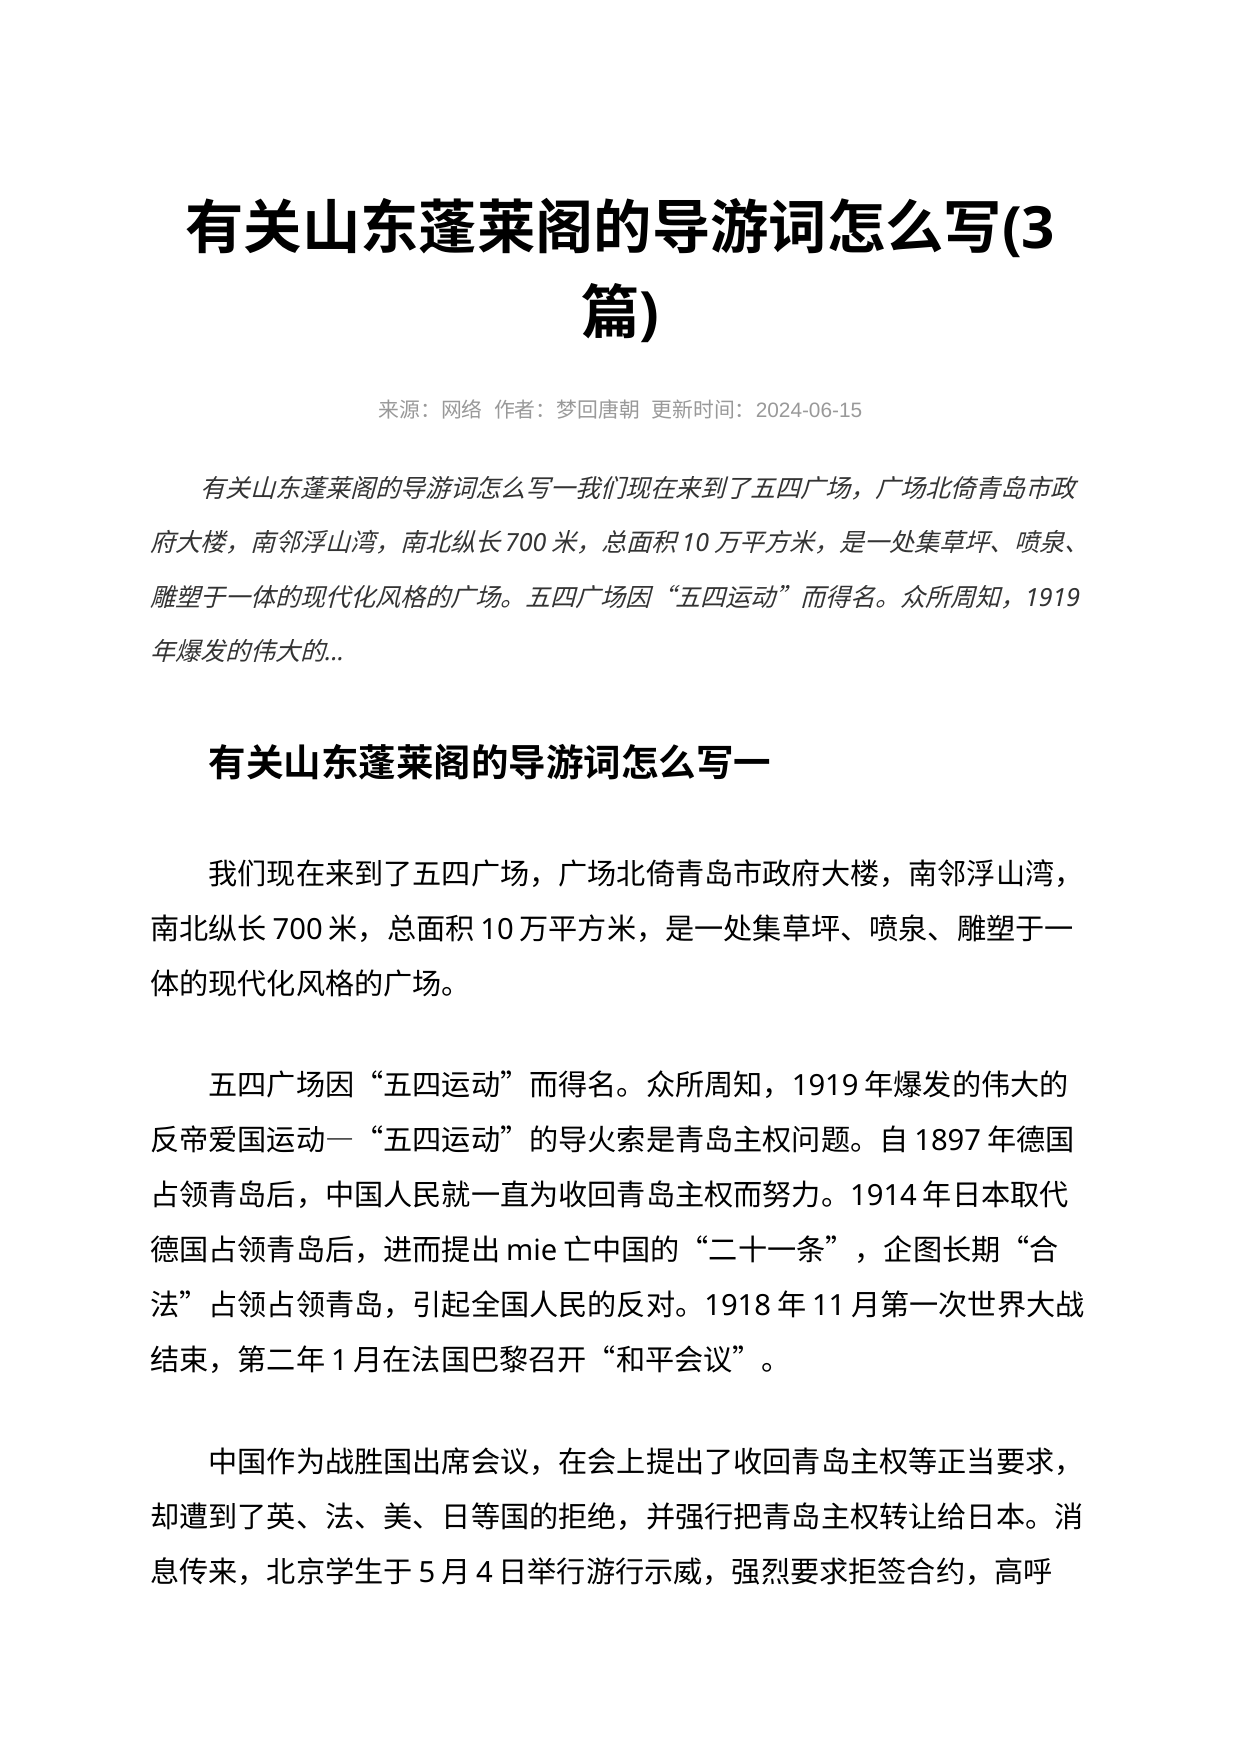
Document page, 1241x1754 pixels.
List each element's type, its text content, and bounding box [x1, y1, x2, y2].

text 我们现在来到了五四广场，广场北倚青岛市政府大楼，南邻浮山湾，南北纵长700米，总面积10万平方米，是一处集草坪、喷泉、雕塑于一体的现代化风格的广场。 [150, 850, 1090, 1002]
text 五四广场因“五四运动”而得名。众所周知，1919年爆发的伟大的反帝爱国运动—“五四运动”的导火索是青岛主权问题。自1897年德国占领青岛后，中国人民就一直为收回青岛主权而努力。1914年日本取代德国占领青岛后，进而提出mie亡中国的“二十一条”，企图长期“合法”占领占领青岛，引起全国人民的反对。1918年11月第一次世界大战结束，第二年1月在法国巴黎召开“和平会议”。 [150, 1062, 1090, 1379]
text 来源：网络 作者：梦回唐朝 更新时间：2024-06-15 [150, 398, 1090, 422]
subtitle 有关山东蓬莱阁的导游词怎么写(3篇) [150, 181, 1090, 351]
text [150, 1439, 1090, 1591]
text 有关山东蓬莱阁的导游词怎么写一 [150, 733, 1090, 787]
text 有关山东蓬莱阁的导游词怎么写一我们现在来到了五四广场，广场北倚青岛市政府大楼，南邻浮山湾，南北纵长700米，总面积10万平方米，是一处集草坪、喷泉、雕塑于一体的现代化风格的广场。五四广场因“五四运动”而得名。众所周知，1919年爆发的伟大的... [150, 468, 1090, 668]
